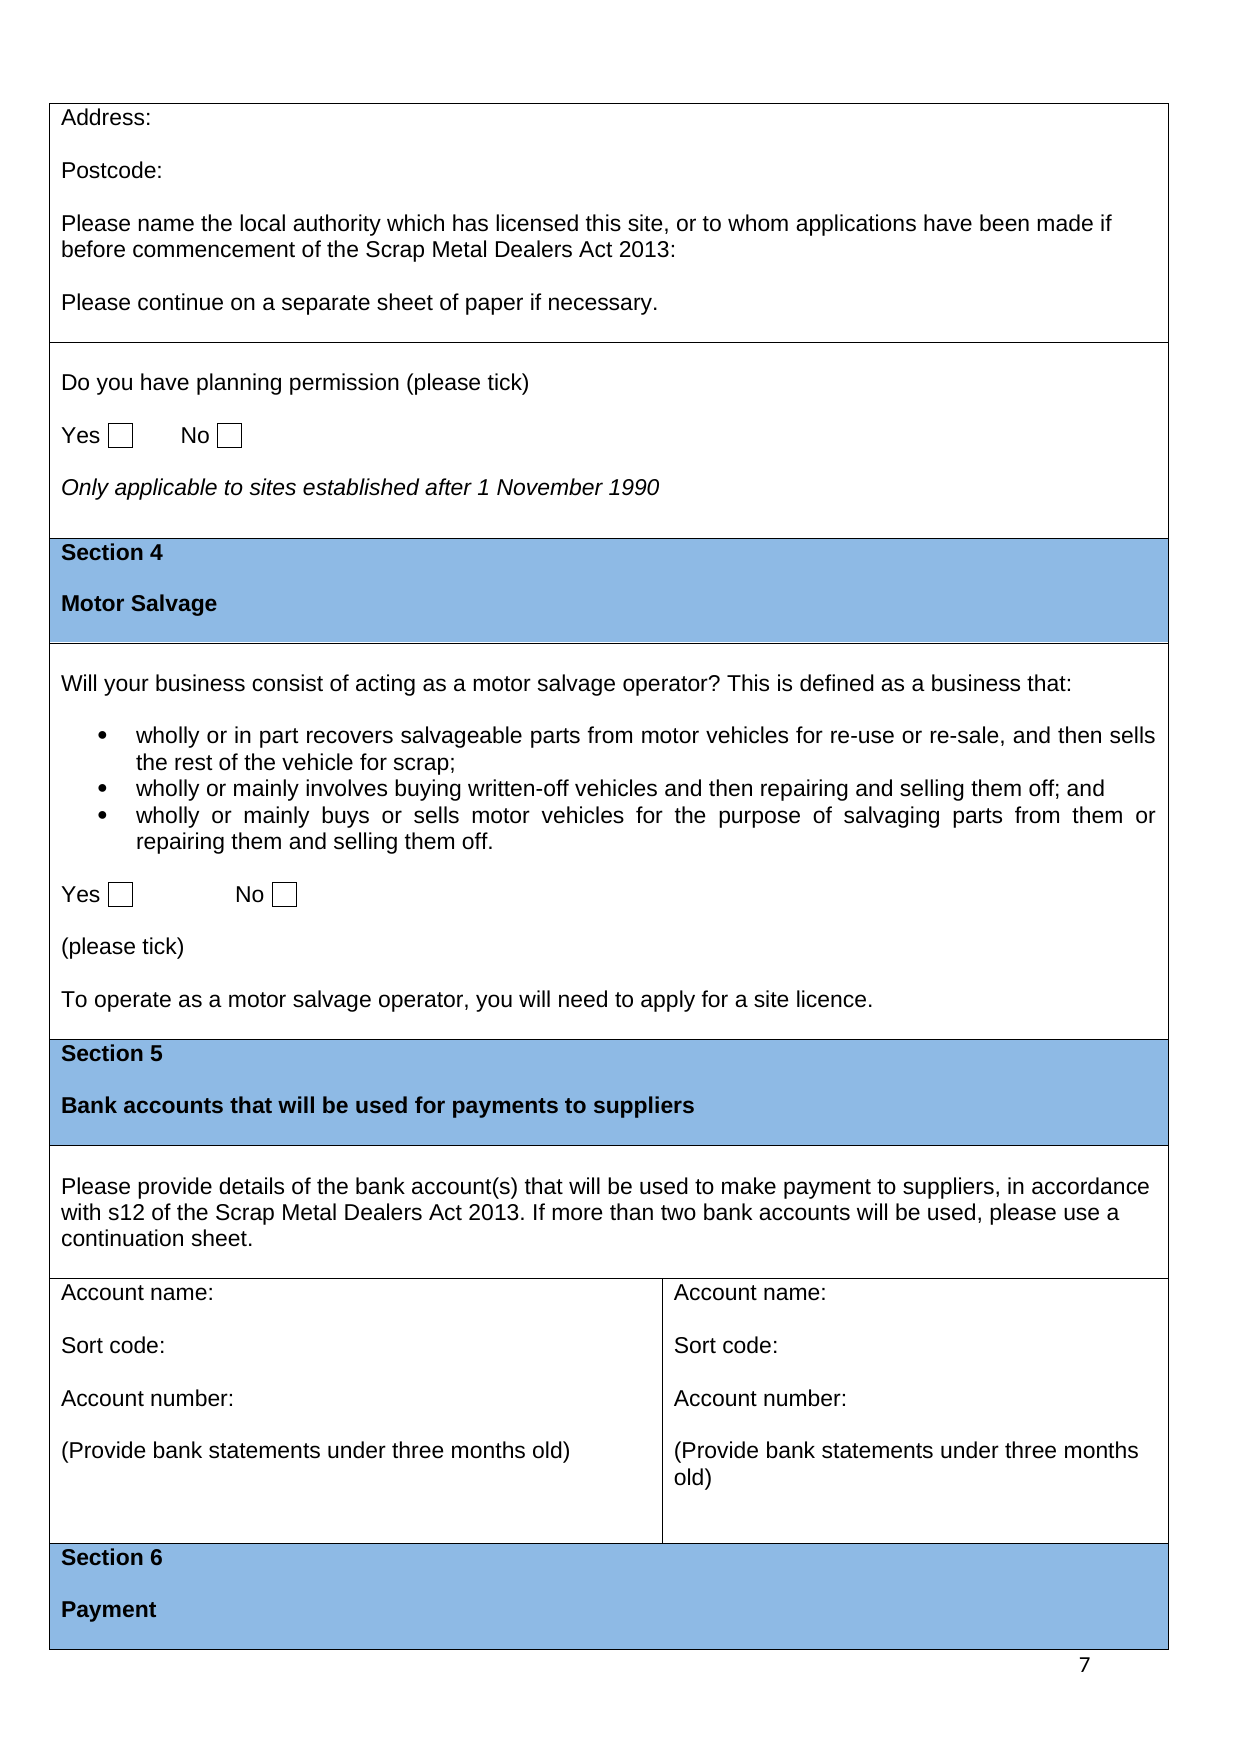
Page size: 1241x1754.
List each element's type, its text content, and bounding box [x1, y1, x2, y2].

table_cell Account name: Sort code: Account number: (Provide bank statements under three months old) [663, 1279, 1168, 1543]
table_cell Section 5 Bank accounts that will be used for payments to suppliers [50, 1040, 1168, 1145]
table_cell Section 6 Payment [50, 1544, 1168, 1649]
table_cell Section 4 Motor Salvage [50, 539, 1168, 642]
table_cell Please provide details of the bank account(s) that will be used to make payment to suppliers, in accordance with s12 of the Scrap Metal Dealers Act 2013. If more than two bank accounts will be used, please use a continuation sheet. [50, 1146, 1168, 1278]
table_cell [50, 104, 1168, 342]
table_cell Account name: Sort code: Account number: (Provide bank statements under three months old) [50, 1279, 662, 1543]
table_cell Do you have planning permission (please tick) Yes No Only applicable to sites established after 1 November 1990 [50, 343, 1168, 538]
table_cell Will your business consist of acting as a motor salvage operator? This is defined as a business that: wholly or in part recovers salvageable parts from motor vehicles for re-use or re-sale, and then sells the rest of the vehicle for scrap; wholly or mainly involves buying written-off vehicles and then repairing and selling them off; and wholly or mainly buys or sells motor vehicles for the purpose of salvaging parts from them or repairing them and selling them off. Yes No (please tick) To operate as a motor salvage operator, you will need to apply for a site licence. [50, 644, 1168, 1039]
